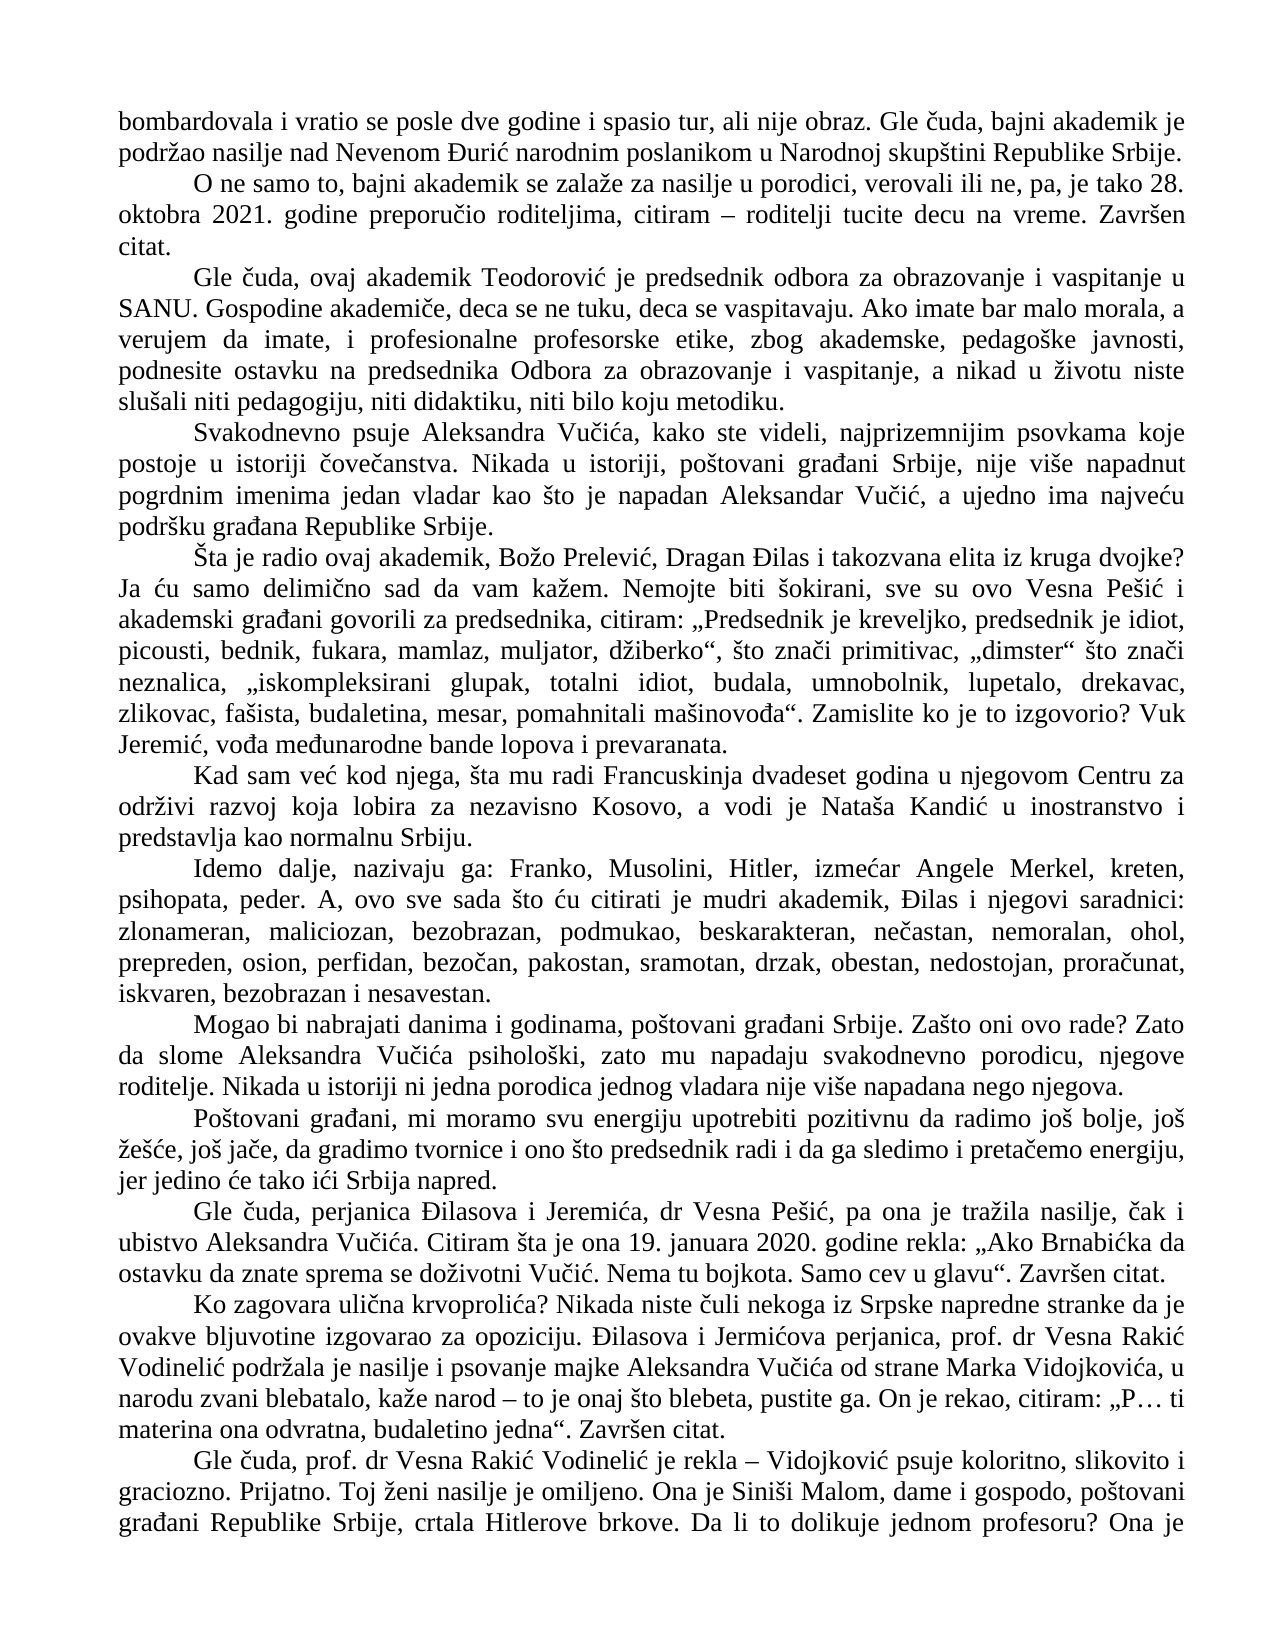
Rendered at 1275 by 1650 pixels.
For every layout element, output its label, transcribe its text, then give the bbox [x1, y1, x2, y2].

text Svakodnevno psuje Aleksandra Vučića, kako ste videli, najprizemnijim psovkama koje postoje u istoriji čovečanstva. Nikada u istoriji, poštovani građani Srbije, nije više napadnut pogrdnim imenima jedan vladar kao što je napadan Aleksandar Vučić, a ujedno ima najveću podršku građana Republike Srbije. [118, 416, 1186, 541]
text Poštovani građani, mi moramo svu energiju upotrebiti pozitivnu da radimo još bolje, još žešće, još jače, da gradimo tvornice i ono što predsednik radi i da ga sledimo i pretačemo energiju, jer jedino će tako ići Srbija napred. [118, 1102, 1186, 1195]
text Idemo dalje, nazivaju ga: Franko, Musolini, Hitler, izmećar Angele Merkel, kreten, psihopata, peder. A, ovo sve sada što ću citirati je mudri akademik, Đilas i njegovi saradnici: zlonameran, maliciozan, bezobrazan, podmukao, beskarakteran, nečastan, nemoralan, ohol, prepreden, osion, perfidan, bezočan, pakostan, sramotan, drzak, obestan, nedostojan, proračunat, iskvaren, bezobrazan i nesavestan. [118, 852, 1186, 1008]
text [118, 1444, 1186, 1538]
text Gle čuda, ovaj akademik Teodorović je predsednik odbora za obrazovanje i vaspitanje u SANU. Gospodine akademiče, deca se ne tuku, deca se vaspitavaju. Ako imate bar malo morala, a verujem da imate, i profesionalne profesorske etike, zbog akademske, pedagoške javnosti, podnesite ostavku na predsednika Odbora za obrazovanje i vaspitanje, a nikad u životu niste slušali niti pedagogiju, niti didaktiku, niti bilo koju metodiku. [118, 261, 1186, 416]
text Mogao bi nabrajati danima i godinama, poštovani građani Srbije. Zašto oni ovo rade? Zato da slome Aleksandra Vučića psihološki, zato mu napadaju svakodnevno porodicu, njegove roditelje. Nikada u istoriji ni jedna porodica jednog vladara nije više napadana nego njegova. [118, 1008, 1186, 1102]
text Ko zagovara ulična krvoprolića? Nikada niste čuli nekoga iz Srpske napredne stranke da je ovakve bljuvotine izgovarao za opoziciju. Đilasova i Jermićova perjanica, prof. dr Vesna Rakić Vodinelić podržala je nasilje i psovanje majke Aleksandra Vučića od strane Marka Vidojkovića, u narodu zvani blebatalo, kaže narod – to je onaj što blebeta, pustite ga. On je rekao, citiram: „P… ti materina ona odvratna, budaletino jedna“. Završen citat. [118, 1288, 1186, 1444]
text O ne samo to, bajni akademik se zalaže za nasilje u porodici, verovali ili ne, pa, je tako 28. oktobra 2021. godine preporučio roditeljima, citiram – roditelji tucite decu na vreme. Završen citat. [118, 167, 1186, 261]
text Šta je radio ovaj akademik, Božo Prelević, Dragan Đilas i takozvana elita iz kruga dvojke? Ja ću samo delimično sad da vam kažem. Nemojte biti šokirani, sve su ovo Vesna Pešić i akademski građani govorili za predsednika, citiram: „Predsednik je kreveljko, predsednik je idiot, picousti, bednik, fukara, mamlaz, muljator, džiberko“, što znači primitivac, „dimster“ što znači neznalica, „iskompleksirani glupak, totalni idiot, budala, umnobolnik, lupetalo, drekavac, zlikovac, fašista, budaletina, mesar, pomahnitali mašinovođa“. Zamislite ko je to izgovorio? Vuk Jeremić, vođa međunarodne bande lopova i prevaranata. [118, 541, 1186, 759]
text Gle čuda, perjanica Đilasova i Jeremića, dr Vesna Pešić, pa ona je tražila nasilje, čak i ubistvo Aleksandra Vučića. Citiram šta je ona 19. januara 2020. godine rekla: „Ako Brnabićka da ostavku da znate sprema se doživotni Vučić. Nema tu bojkota. Samo cev u glavu“. Završen citat. [118, 1195, 1186, 1288]
text Kad sam već kod njega, šta mu radi Francuskinja dvadeset godina u njegovom Centru za održivi razvoj koja lobira za nezavisno Kosovo, a vodi je Nataša Kandić u inostranstvo i predstavlja kao normalnu Srbiju. [118, 759, 1186, 852]
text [118, 105, 1186, 167]
